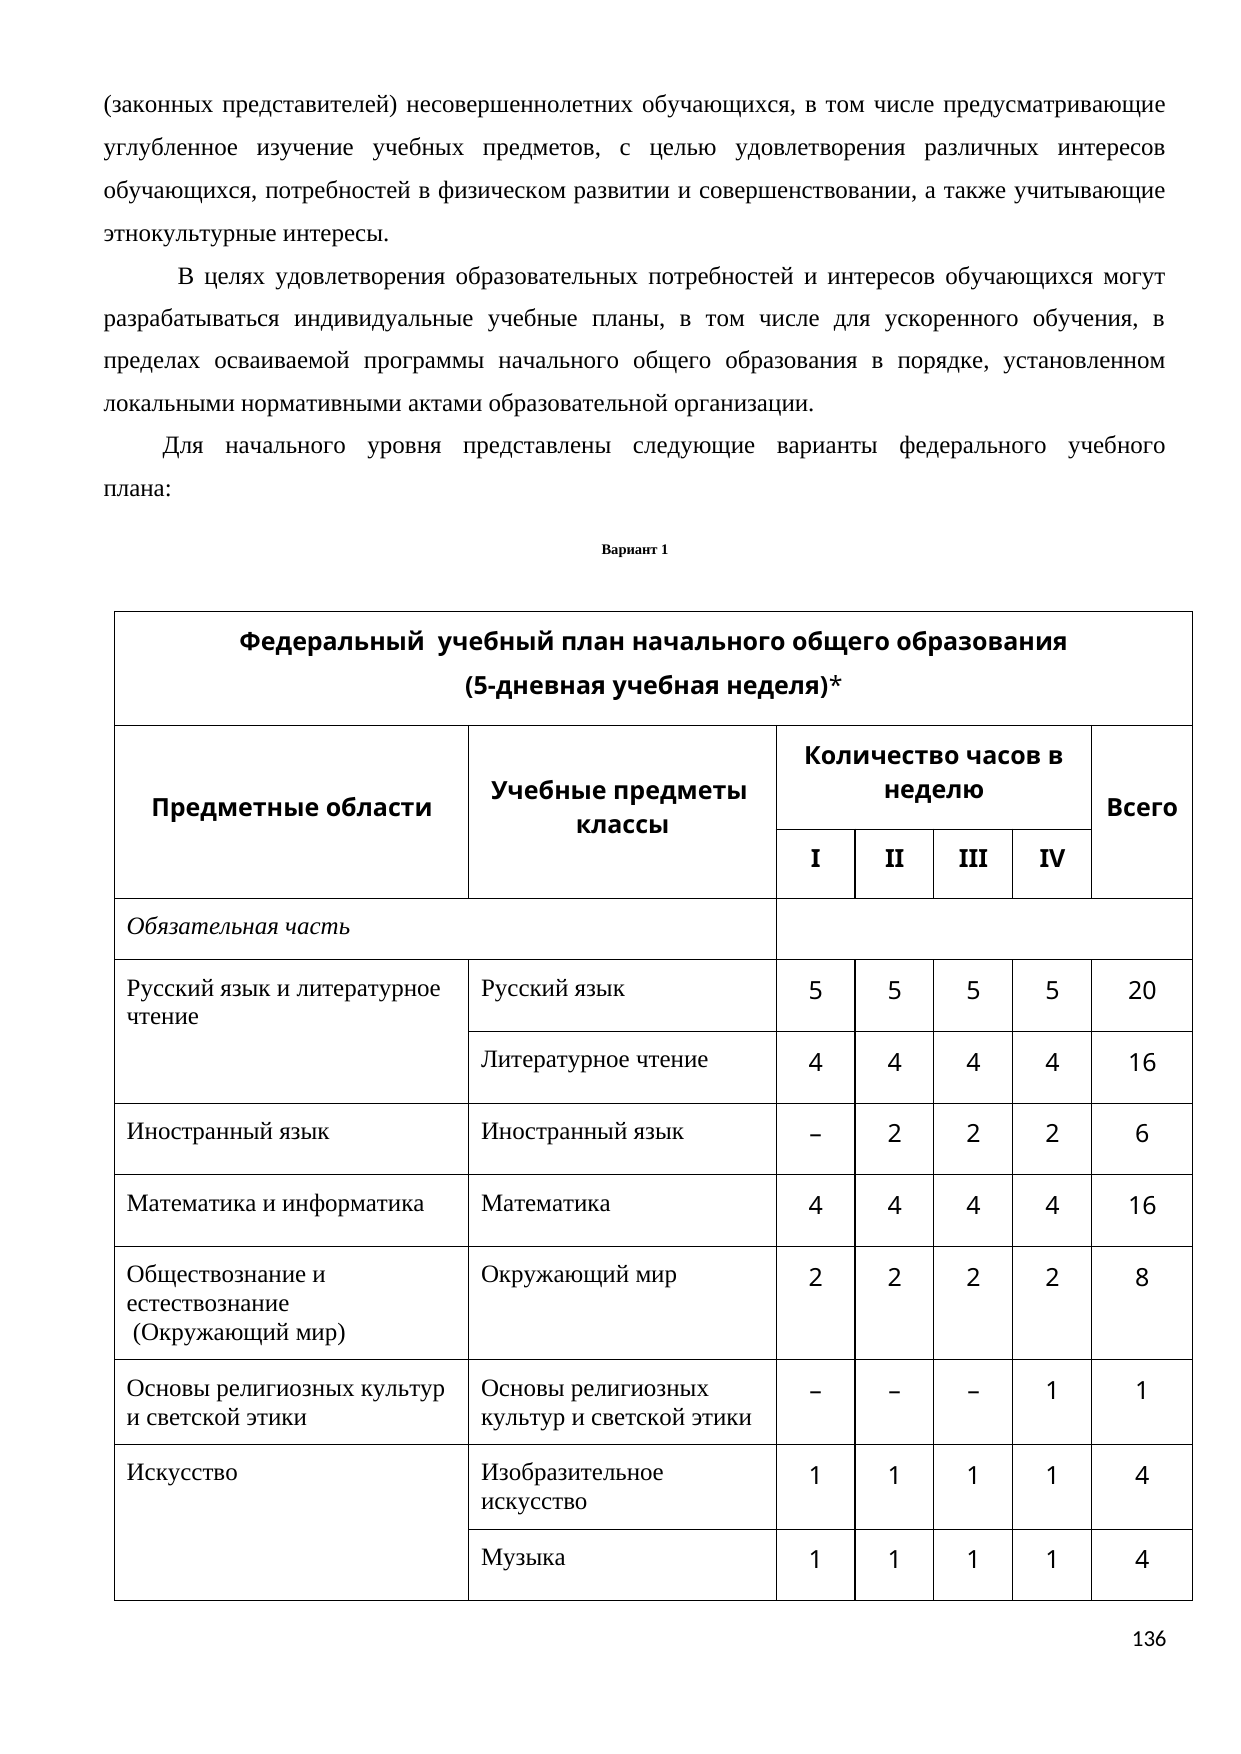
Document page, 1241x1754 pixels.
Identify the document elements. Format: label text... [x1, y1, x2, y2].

table_cell 6 [1092, 1104, 1192, 1174]
table_cell 1 [777, 1530, 854, 1600]
table_cell 1 [1092, 1360, 1192, 1444]
table_cell 1 [1013, 1360, 1091, 1444]
table_cell 1 [1013, 1530, 1091, 1600]
table_cell 4 [1092, 1445, 1192, 1529]
table_cell 4 [856, 1032, 933, 1103]
table_cell 1 [856, 1445, 933, 1529]
table_cell 20 [1092, 960, 1192, 1031]
table_cell Математика [469, 1175, 776, 1246]
table_cell 1 [856, 1530, 933, 1600]
table_cell – [856, 1360, 933, 1444]
table_cell 16 [1092, 1032, 1192, 1103]
table_cell 2 [934, 1247, 1012, 1359]
table_cell 2 [1013, 1247, 1091, 1359]
table_cell 2 [1013, 1104, 1091, 1174]
table_cell 5 [934, 960, 1012, 1031]
table_cell 1 [777, 1445, 854, 1529]
table_cell 2 [856, 1104, 933, 1174]
table_header Федеральный учебный план начального общего образования (5-дневная учебная неделя)* [115, 612, 1192, 725]
table_cell 8 [1092, 1247, 1192, 1359]
table_cell 4 [1092, 1530, 1192, 1600]
table_cell 2 [777, 1247, 854, 1359]
table_cell Литературное чтение [469, 1032, 776, 1103]
table_cell 16 [1092, 1175, 1192, 1246]
table_cell Искусство [115, 1445, 468, 1600]
table_cell 2 [934, 1104, 1012, 1174]
table_cell – [777, 1104, 854, 1174]
table_cell Учебные предметы классы [469, 726, 776, 898]
table_cell 4 [934, 1032, 1012, 1103]
table_cell [777, 899, 1192, 959]
table_cell Иностранный язык [469, 1104, 776, 1174]
table_cell 1 [934, 1445, 1012, 1529]
table_cell 4 [777, 1032, 854, 1103]
table_cell Математика и информатика [115, 1175, 468, 1246]
table_cell Основы религиозных культур и светской этики [469, 1360, 776, 1444]
table_cell Количество часов в неделю [777, 726, 1091, 828]
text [103, 89, 1166, 247]
table_cell 1 [934, 1530, 1012, 1600]
table_cell Музыка [469, 1530, 776, 1600]
table_cell 5 [1013, 960, 1091, 1031]
table_cell Иностранный язык [115, 1104, 468, 1174]
table_cell 5 [856, 960, 933, 1031]
table_cell 1 [1013, 1445, 1091, 1529]
table_cell Всего [1092, 726, 1192, 898]
table_cell Изобразительное искусство [469, 1445, 776, 1529]
table_cell – [934, 1360, 1012, 1444]
table_cell 5 [777, 960, 854, 1031]
table_cell Русский язык и литературное чтение [115, 960, 468, 1103]
table_cell II [856, 830, 933, 898]
table_cell 2 [856, 1247, 933, 1359]
table_cell – [777, 1360, 854, 1444]
table_cell Основы религиозных культур и светской этики [115, 1360, 468, 1444]
table_cell III [934, 830, 1012, 898]
table_cell Обязательная часть [115, 899, 776, 959]
table_cell Обществознание и естествознание (Окружающий мир) [115, 1247, 468, 1359]
text Вариант 1 [103, 541, 1166, 570]
table_cell Предметные области [115, 726, 468, 898]
table_cell 4 [1013, 1175, 1091, 1246]
table_cell 4 [934, 1175, 1012, 1246]
table_cell 4 [856, 1175, 933, 1246]
text Для начального уровня представлены следующие варианты федерального учебного плана: [103, 430, 1166, 502]
table_cell 4 [1013, 1032, 1091, 1103]
table_cell Русский язык [469, 960, 776, 1031]
text В целях удовлетворения образовательных потребностей и интересов обучающихся могут разрабатываться индивидуальные учебные планы, в том числе для ускоренного обучения, в пределах осваиваемой программы начального общего образования в порядке, установленном локальными нормативными актами образовательной организации. [103, 261, 1166, 416]
table_cell IV [1013, 830, 1091, 898]
table_cell 4 [777, 1175, 854, 1246]
table_cell Окружающий мир [469, 1247, 776, 1359]
table_cell I [777, 830, 854, 898]
